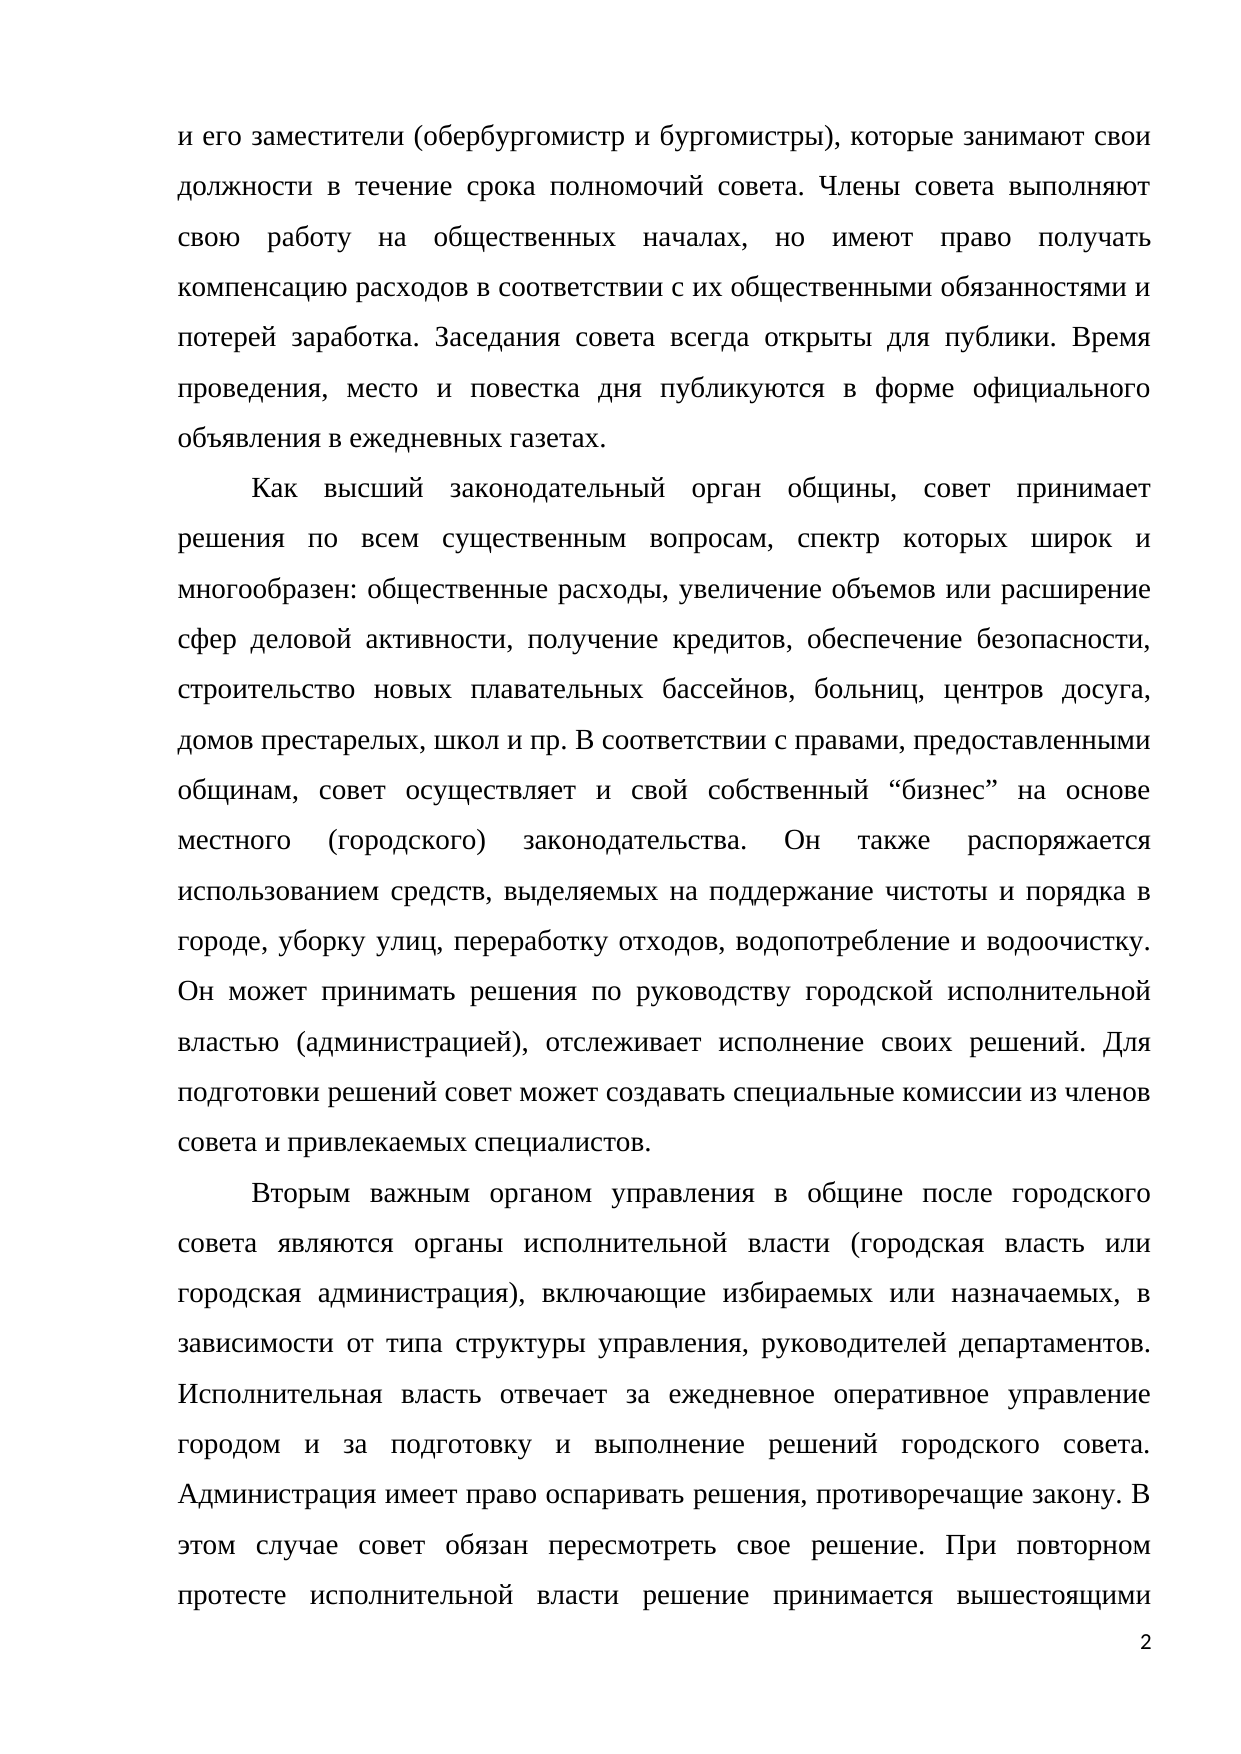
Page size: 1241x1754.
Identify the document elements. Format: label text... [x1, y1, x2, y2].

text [177, 1175, 1152, 1611]
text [177, 118, 1152, 453]
text Как высший законодательный орган общины, совет принимает решения по всем существенным вопросам, спектр которых широк и многообразен: общественные расходы, увеличение объемов или расширение сфер деловой активности, получение кредитов, обеспечение безопасности, строительство новых плавательных бассейнов, больниц, центров досуга, домов престарелых, школ и пр. В соответствии с правами, предоставленными общинам, совет осуществляет и свой собственный “бизнес” на основе местного (городского) законодательства. Он также распоряжается использованием средств, выделяемых на поддержание чистоты и порядка в городе, уборку улиц, переработку отходов, водопотребление и водоочистку. Он может принимать решения по руководству городской исполнительной властью (администрацией), отслеживает исполнение своих решений. Для подготовки решений совет может создавать специальные комиссии из членов совета и привлекаемых специалистов. [177, 470, 1152, 1158]
